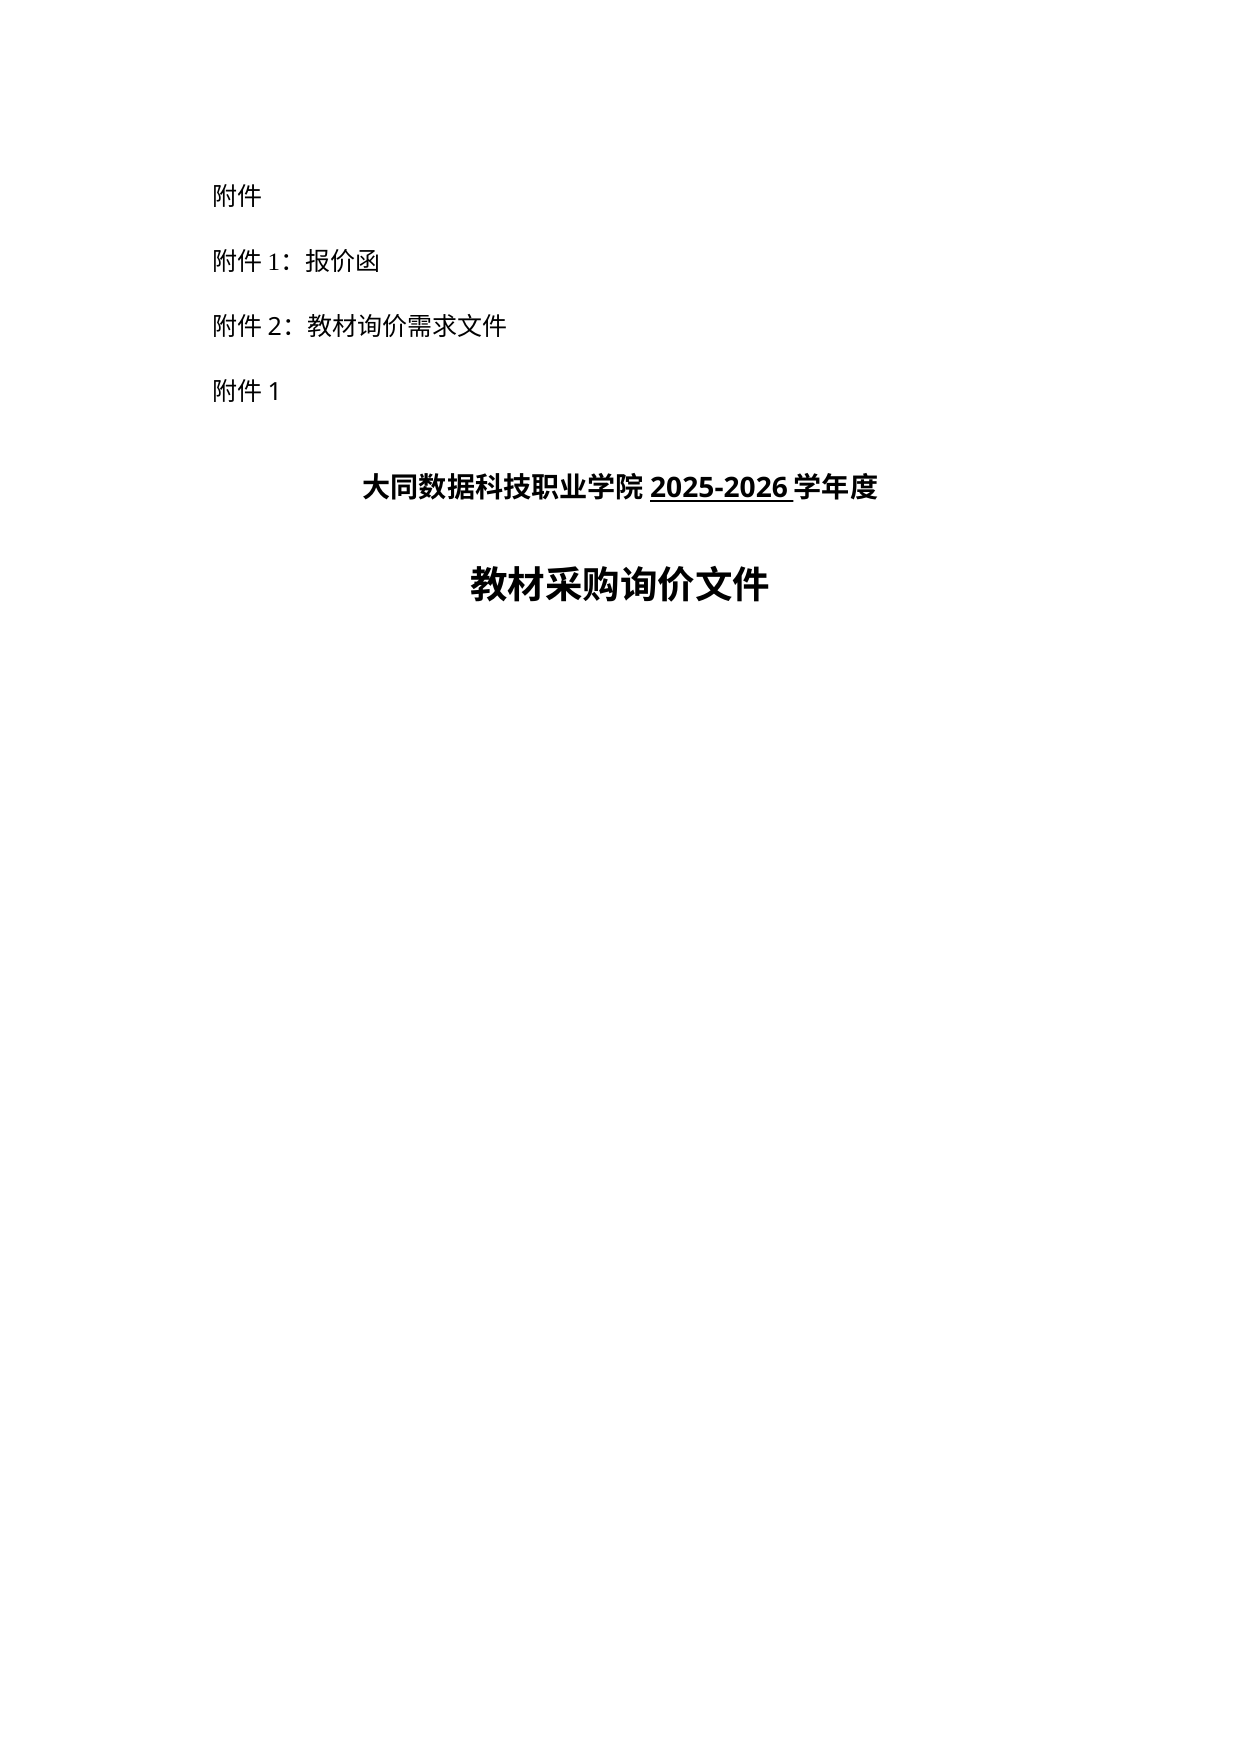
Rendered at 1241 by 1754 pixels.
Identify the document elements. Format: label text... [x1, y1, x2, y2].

text 附件1 [187, 357, 1053, 422]
text 教材采购询价文件 [187, 549, 1053, 614]
subtitle 大同数据科技职业学院 2025-2026学年度 [187, 453, 1053, 518]
text 附件2：教材询价需求文件 [187, 292, 1053, 357]
text 附件 [187, 162, 1053, 227]
text 附件1：报价函 [187, 227, 1053, 292]
